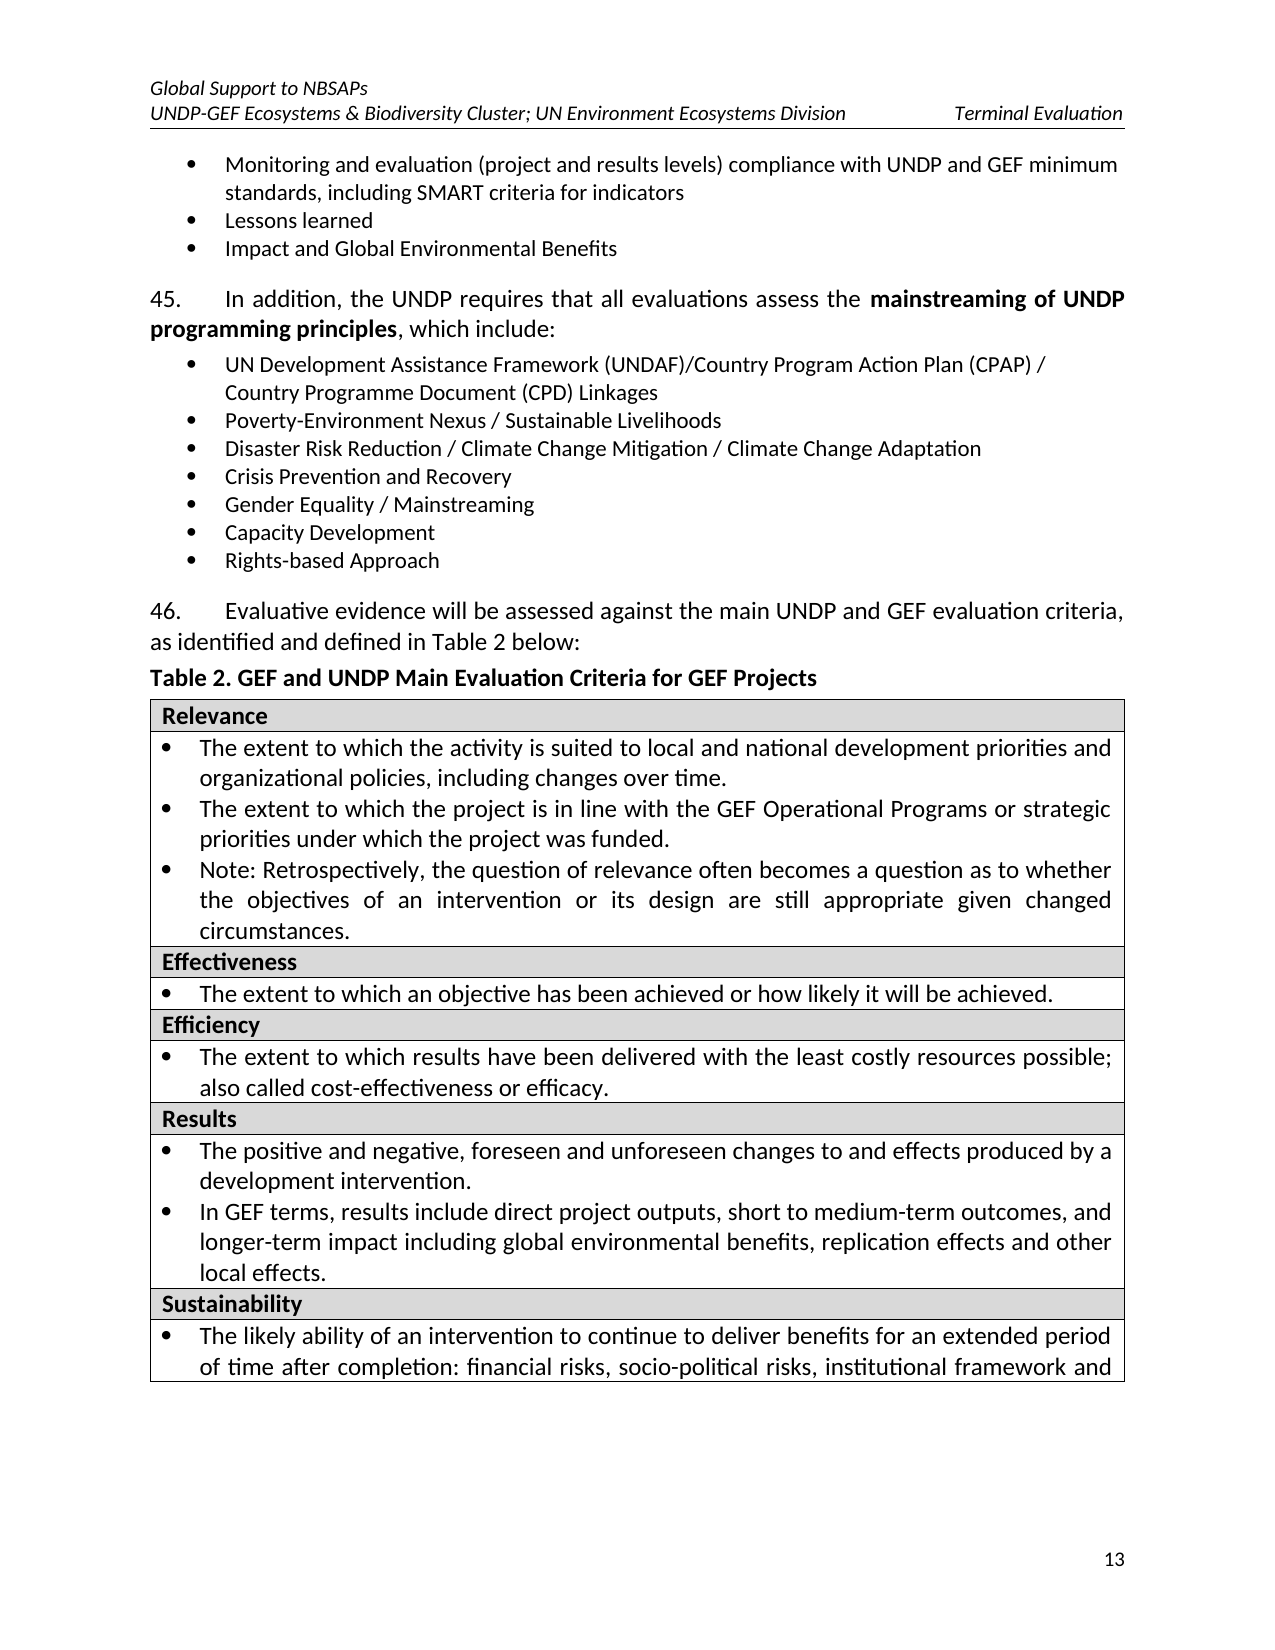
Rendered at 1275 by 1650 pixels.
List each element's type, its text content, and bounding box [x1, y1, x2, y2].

list Crisis Prevention and Recovery [187, 462, 1125, 490]
list UN Development Assistance Framework (UNDAF)/Country Program Action Plan (CPAP) / Country Programme Document (CPD) Linkages [187, 350, 1125, 406]
table_cell Sustainability [151, 1289, 1124, 1319]
table_cell The extent to which an objective has been achieved or how likely it will be achieved. [151, 978, 1124, 1009]
table_cell Efficiency [151, 1010, 1124, 1040]
text Table 2. GEF and UNDP Main Evaluation Criteria for GEF Projects [150, 662, 1125, 693]
table_header Relevance [151, 700, 1124, 731]
table_cell The positive and negative, foreseen and unforeseen changes to and effects produced by a development intervention. In GEF terms, results include direct project outputs, short to medium-term outcomes, and longer-term impact including global environmental benefits, replication effects and other local effects. [151, 1135, 1124, 1287]
list Monitoring and evaluation (project and results levels) compliance with UNDP and GEF minimum standards, including SMART criteria for indicators [187, 150, 1125, 206]
list Gender Equality / Mainstreaming [187, 490, 1125, 518]
list Lessons learned [187, 206, 1125, 234]
table_cell The extent to which results have been delivered with the least costly resources possible; also called cost-effectiveness or efficacy. [151, 1041, 1124, 1102]
table_cell Results [151, 1103, 1124, 1134]
list Impact and Global Environmental Benefits [187, 234, 1125, 262]
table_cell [151, 1320, 1124, 1381]
table_cell The extent to which the activity is suited to local and national development priorities and organizational policies, including changes over time. The extent to which the project is in line with the GEF Operational Programs or strategic priorities under which the project was funded. Note: Retrospectively, the question of relevance often becomes a question as to whether the objectives of an intervention or its design are still appropriate given changed circumstances. [151, 732, 1124, 946]
list Poverty-Environment Nexus / Sustainable Livelihoods [187, 406, 1125, 434]
list Capacity Development [187, 518, 1125, 546]
list Rights-based Approach [187, 546, 1125, 574]
text Evaluative evidence will be assessed against the main UNDP and GEF evaluation criteria, as identified and defined in Table 1 below: [150, 595, 1125, 656]
text In addition, the UNDP requires that all evaluations assess the mainstreaming of UNDP programming principles, which include: [150, 283, 1125, 344]
table_cell Effectiveness [151, 947, 1124, 977]
list Disaster Risk Reduction / Climate Change Mitigation / Climate Change Adaptation [187, 434, 1125, 462]
